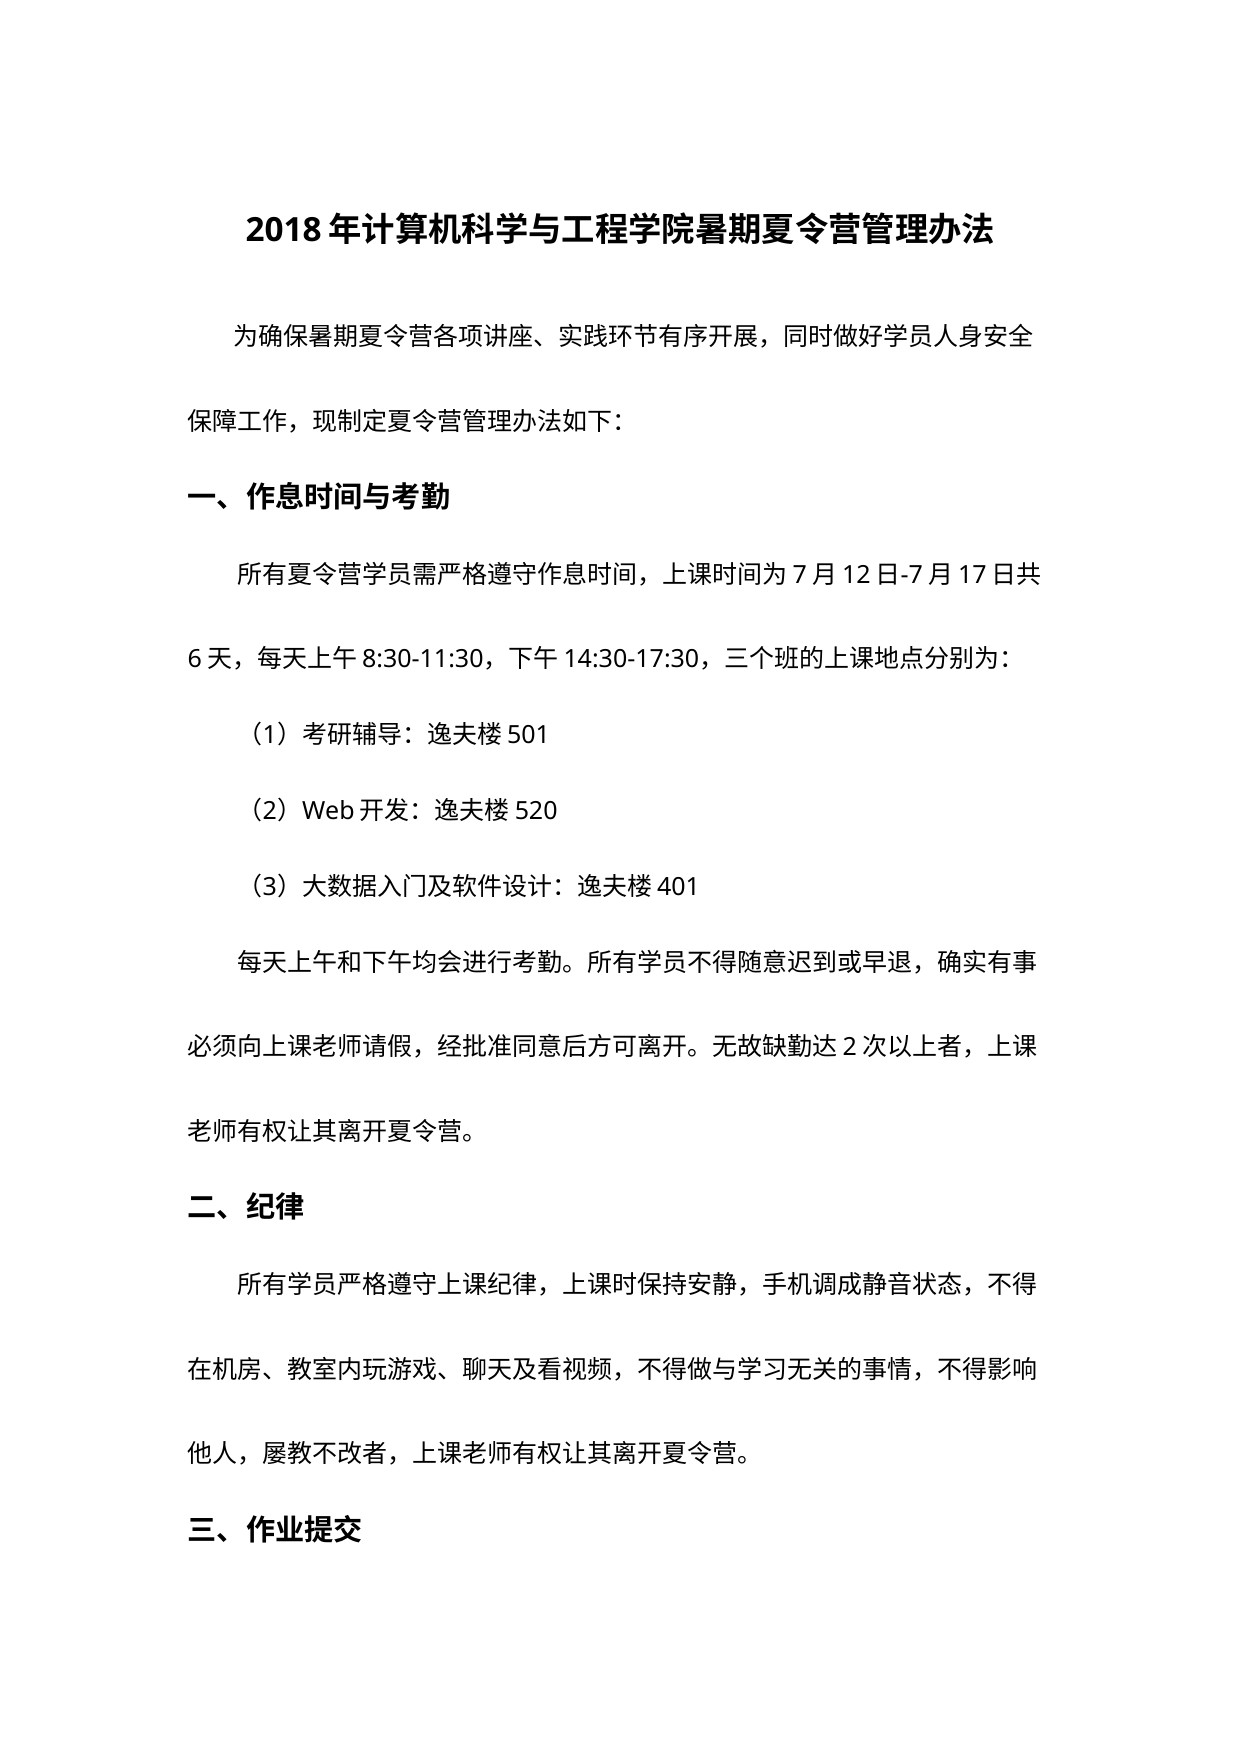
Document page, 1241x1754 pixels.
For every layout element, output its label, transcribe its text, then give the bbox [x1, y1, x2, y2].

text 2018年计算机科学与工程学院暑期夏令营管理办法 [187, 194, 1053, 259]
text 所有学员严格遵守上课纪律，上课时保持安静，手机调成静音状态，不得在机房、教室内玩游戏、聊天及看视频，不得做与学习无关的事情，不得影响他人，屡教不改者，上课老师有权让其离开夏令营。 [187, 1250, 1053, 1484]
text （1）考研辅导：逸夫楼501 [187, 700, 1053, 765]
text 所有夏令营学员需严格遵守作息时间，上课时间为7月12日-7月17日共6天，每天上午8:30-11:30，下午14:30-17:30，三个班的上课地点分别为： [187, 540, 1053, 689]
text 为确保暑期夏令营各项讲座、实践环节有序开展，同时做好学员人身安全保障工作，现制定夏令营管理办法如下： [187, 302, 1053, 452]
text （3）大数据入门及软件设计：逸夫楼401 [187, 852, 1053, 917]
text 一、作息时间与考勤 [187, 462, 1053, 527]
text 每天上午和下午均会进行考勤。所有学员不得随意迟到或早退，确实有事必须向上课老师请假，经批准同意后方可离开。无故缺勤达2次以上者，上课老师有权让其离开夏令营。 [187, 928, 1053, 1162]
text （2）Web开发：逸夫楼520 [187, 776, 1053, 841]
text 三、作业提交 [187, 1495, 1053, 1560]
text 二、纪律 [187, 1173, 1053, 1238]
